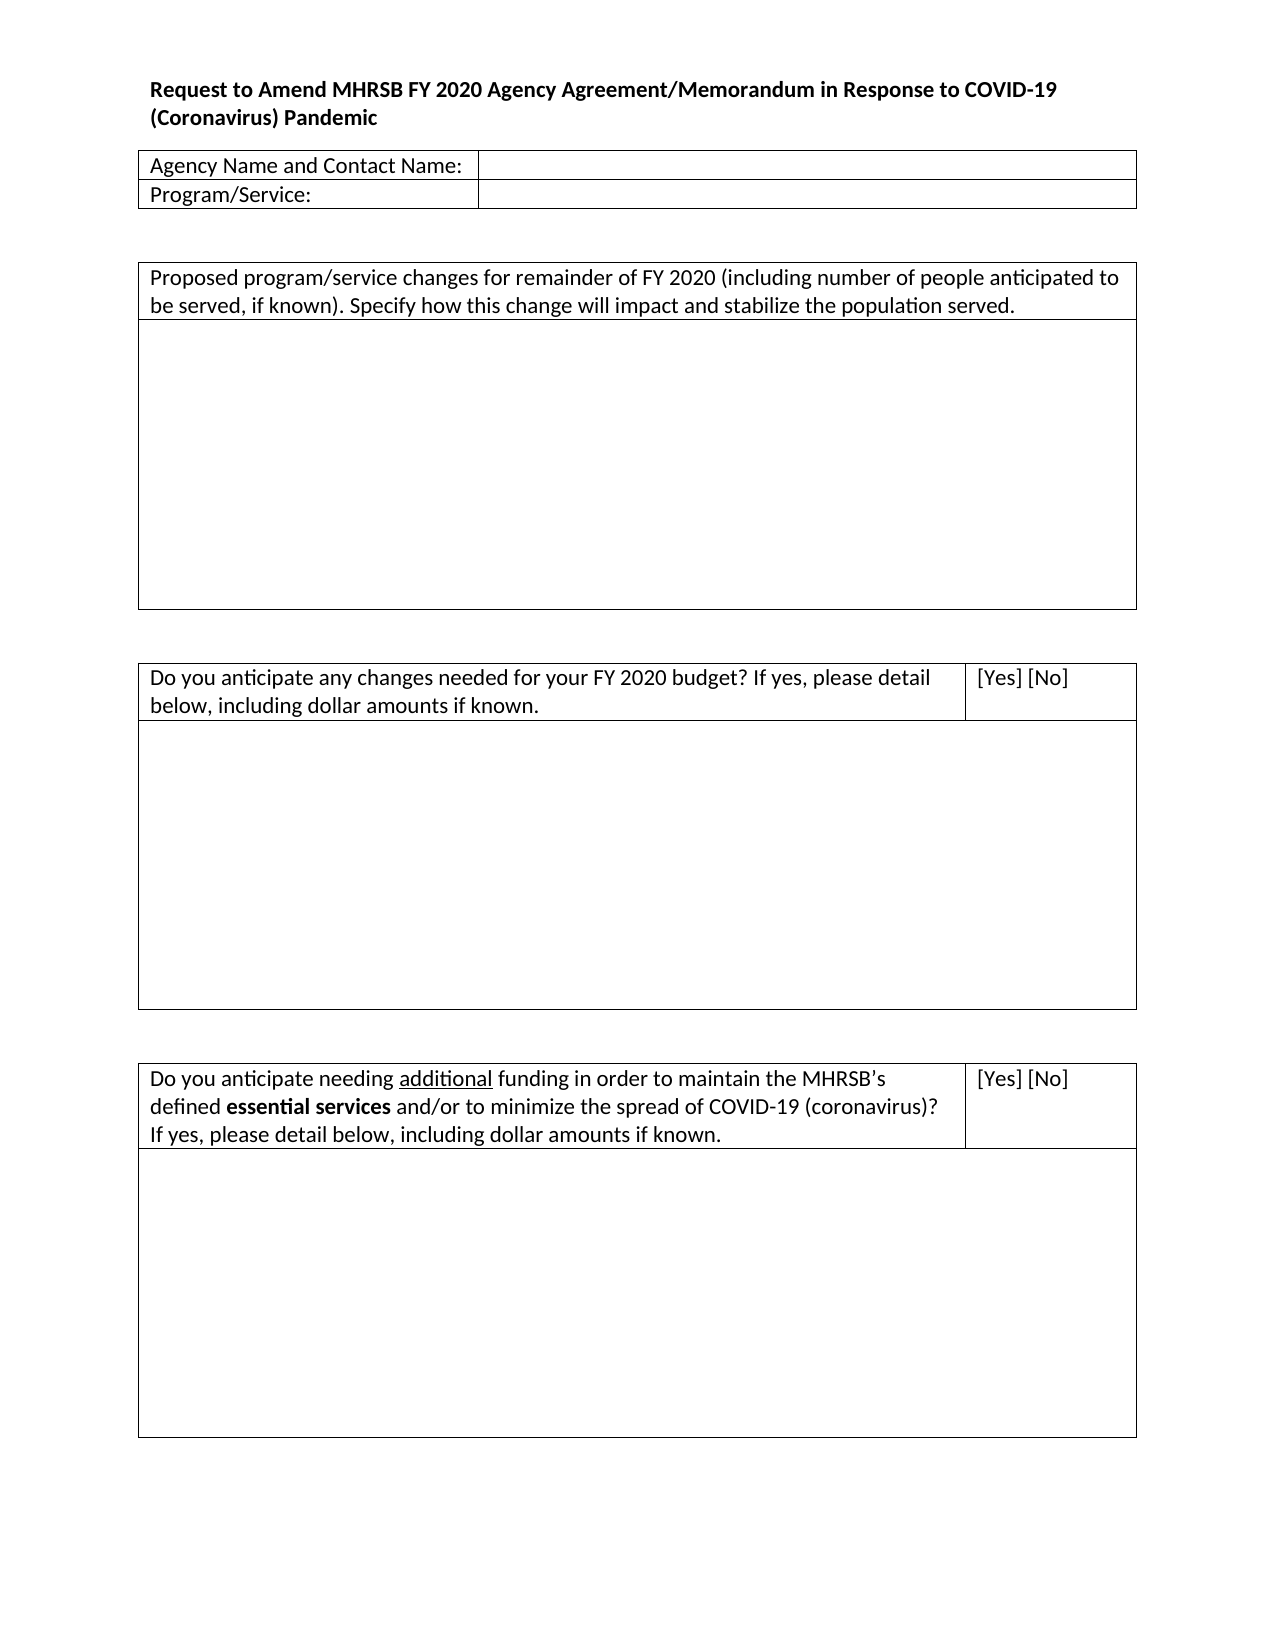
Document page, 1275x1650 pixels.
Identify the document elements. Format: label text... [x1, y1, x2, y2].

table_cell [139, 721, 1136, 1009]
table_header [479, 151, 1136, 179]
table_header Proposed program/service changes for remainder of FY 2020 (including number of people anticipated to be served, if known). Specify how this change will impact and stabilize the population served. [139, 263, 1136, 319]
table_cell [139, 1149, 1136, 1437]
table_header [Yes] [No] [966, 1064, 1136, 1148]
table_header Do you anticipate any changes needed for your FY 2020 budget? If yes, please detail below, including dollar amounts if known. [139, 664, 965, 719]
table_cell [139, 320, 1136, 608]
table_header [Yes] [No] [966, 664, 1136, 719]
table_header Agency Name and Contact Name: [139, 151, 478, 179]
table_cell Program/Service: [139, 180, 478, 208]
table_cell [479, 180, 1136, 208]
table_header Do you anticipate needing additional funding in order to maintain the MHRSB’s defined essential services and/or to minimize the spread of COVID-19 (coronavirus)? If yes, please detail below, including dollar amounts if known. [139, 1064, 965, 1148]
